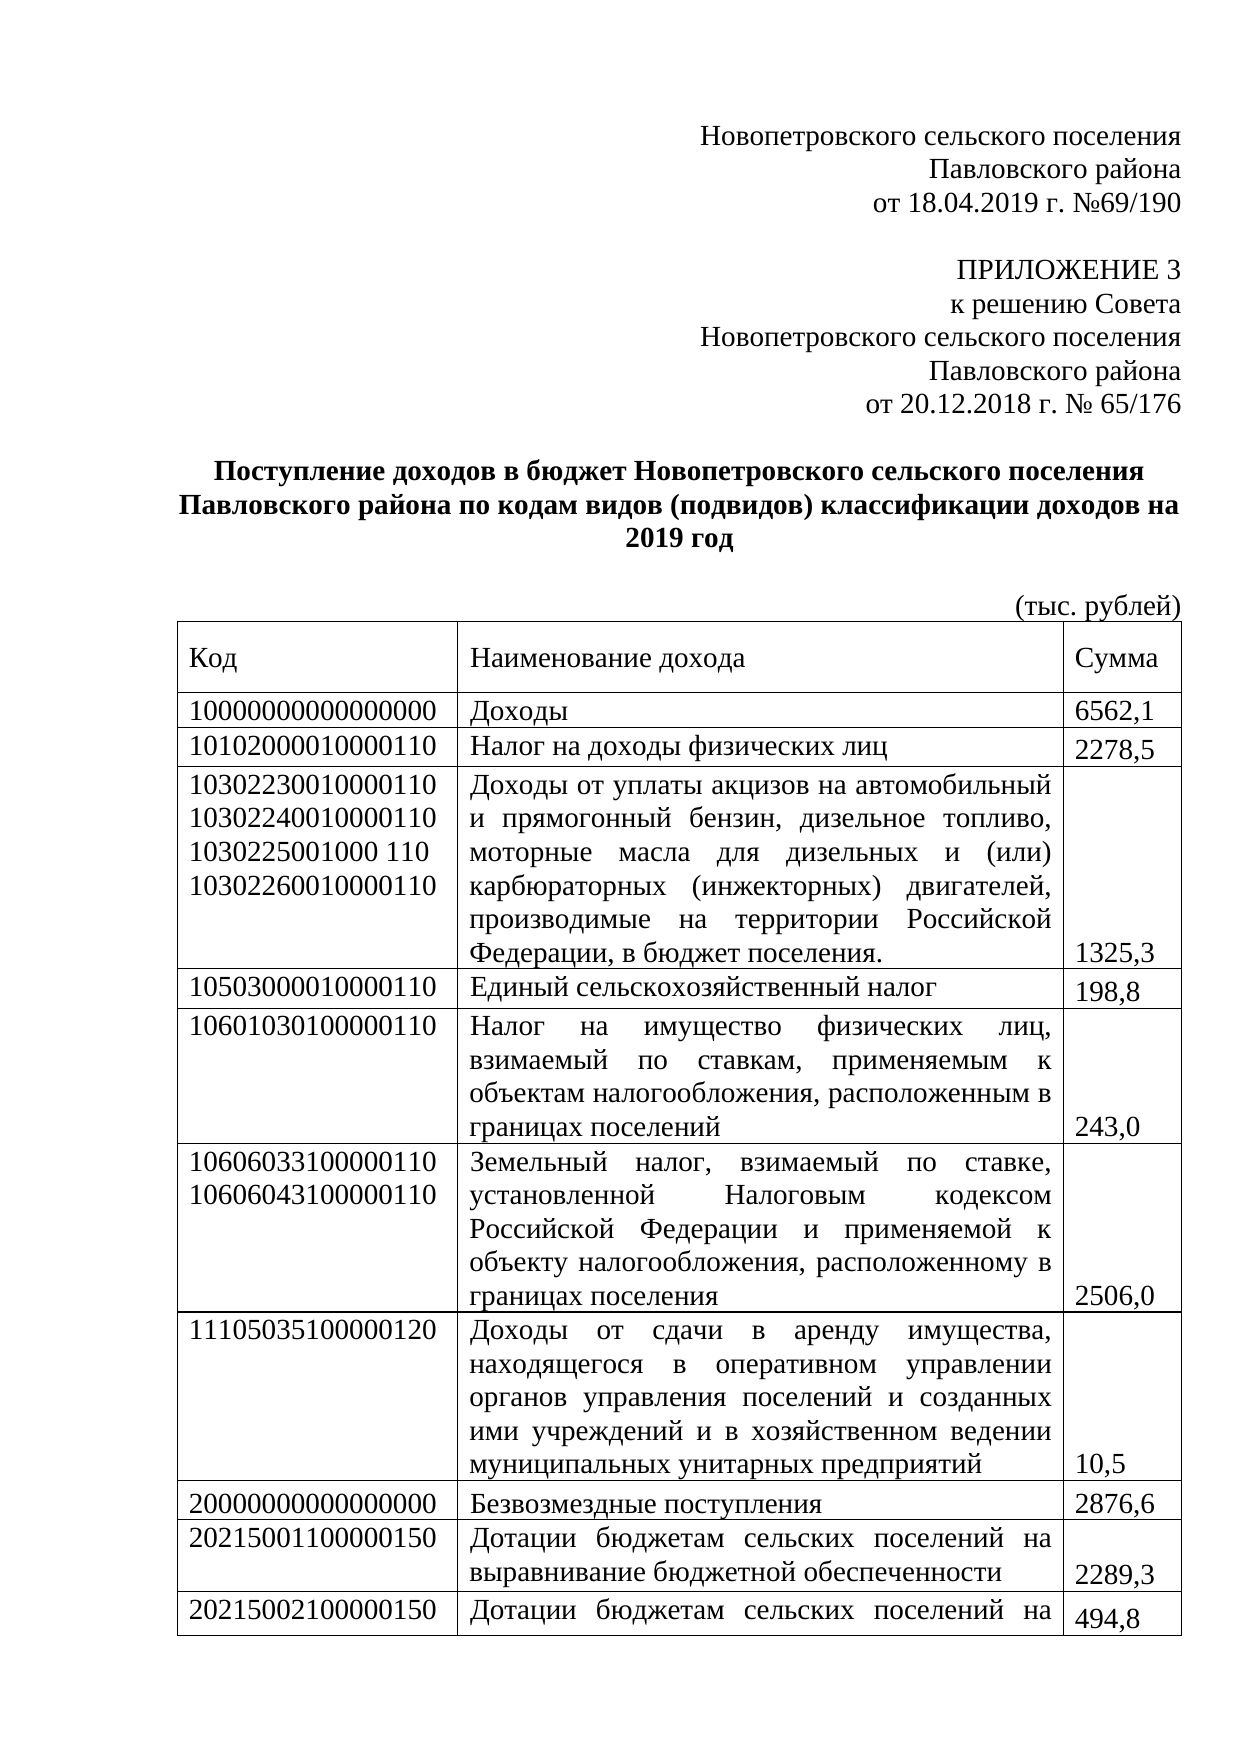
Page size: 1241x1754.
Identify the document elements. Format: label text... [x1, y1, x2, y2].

table_cell 6562,1 [1064, 693, 1181, 727]
text от 18.04.2019 г. №69/190 [177, 185, 1181, 219]
table_cell 20000000000000000 [178, 1481, 457, 1519]
table_cell Доходы от уплаты акцизов на автомобильный и прямогонный бензин, дизельное топливо, моторные масла для дизельных и (или) карбюраторных (инжекторных) двигателей, производимые на территории Российской Федерации, в бюджет поселения. [458, 767, 1063, 968]
table_cell 10102000010000110 [178, 728, 457, 766]
table_cell Доходы от сдачи в аренду имущества, находящегося в оперативном управлении органов управления поселений и созданных ими учреждений и в хозяйственном ведении муниципальных унитарных предприятий [458, 1313, 1063, 1480]
table_cell 10,5 [1064, 1313, 1181, 1480]
table_cell 1325,3 [1064, 767, 1181, 968]
text (тыс. рублей) [177, 588, 1181, 621]
table_cell Единый сельскохозяйственный налог [458, 969, 1063, 1007]
table_cell Налог на имущество физических лиц, взимаемый по ставкам, применяемым к объектам налогообложения, расположенным в границах поселений [458, 1009, 1063, 1143]
table_header Код [178, 622, 457, 692]
table_cell Дотации бюджетам сельских поселений на выравнивание бюджетной обеспеченности [458, 1520, 1063, 1591]
table_cell 2289,3 [1064, 1520, 1181, 1591]
table_cell Доходы [458, 693, 1063, 727]
table_cell 11105035100000120 [178, 1313, 457, 1480]
table_cell 2506,0 [1064, 1144, 1181, 1311]
table_cell 494,8 [1064, 1592, 1181, 1635]
table_cell 2876,6 [1064, 1481, 1181, 1519]
table_cell Безвозмездные поступления [458, 1481, 1063, 1519]
text Павловского района [177, 353, 1181, 386]
table_cell 20215002100000150 [178, 1592, 457, 1635]
text Поступление доходов в бюджет Новопетровского сельского поселения Павловского района по кодам видов (подвидов) классификации доходов на 2019 год [177, 453, 1181, 554]
text к решению Совета [177, 286, 1181, 319]
table_cell 10302230010000110 10302240010000110 1030225001000 110 10302260010000110 [178, 767, 457, 968]
table_cell 20215001100000150 [178, 1520, 457, 1591]
text ПРИЛОЖЕНИЕ 3 [177, 252, 1181, 286]
text Новопетровского сельского поселения [177, 319, 1181, 353]
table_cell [458, 1592, 1063, 1635]
table_cell 2278,5 [1064, 728, 1181, 766]
table_cell 10503000010000110 [178, 969, 457, 1007]
text от 20.12.2018 г. № 65/176 [177, 386, 1181, 420]
table_cell 10606033100000110 10606043100000110 [178, 1144, 457, 1311]
table_cell 10601030100000110 [178, 1009, 457, 1143]
table_header Наименование дохода [458, 622, 1063, 692]
text Павловского района [177, 152, 1181, 185]
text Новопетровского сельского поселения [177, 118, 1181, 152]
table_header Сумма [1064, 622, 1181, 692]
table_cell Налог на доходы физических лиц [458, 728, 1063, 766]
table_cell 10000000000000000 [178, 693, 457, 727]
table_cell 243,0 [1064, 1009, 1181, 1143]
table_cell 198,8 [1064, 969, 1181, 1007]
table_cell Земельный налог, взимаемый по ставке, установленной Налоговым кодексом Российской Федерации и применяемой к объекту налогообложения, расположенному в границах поселения [458, 1144, 1063, 1311]
